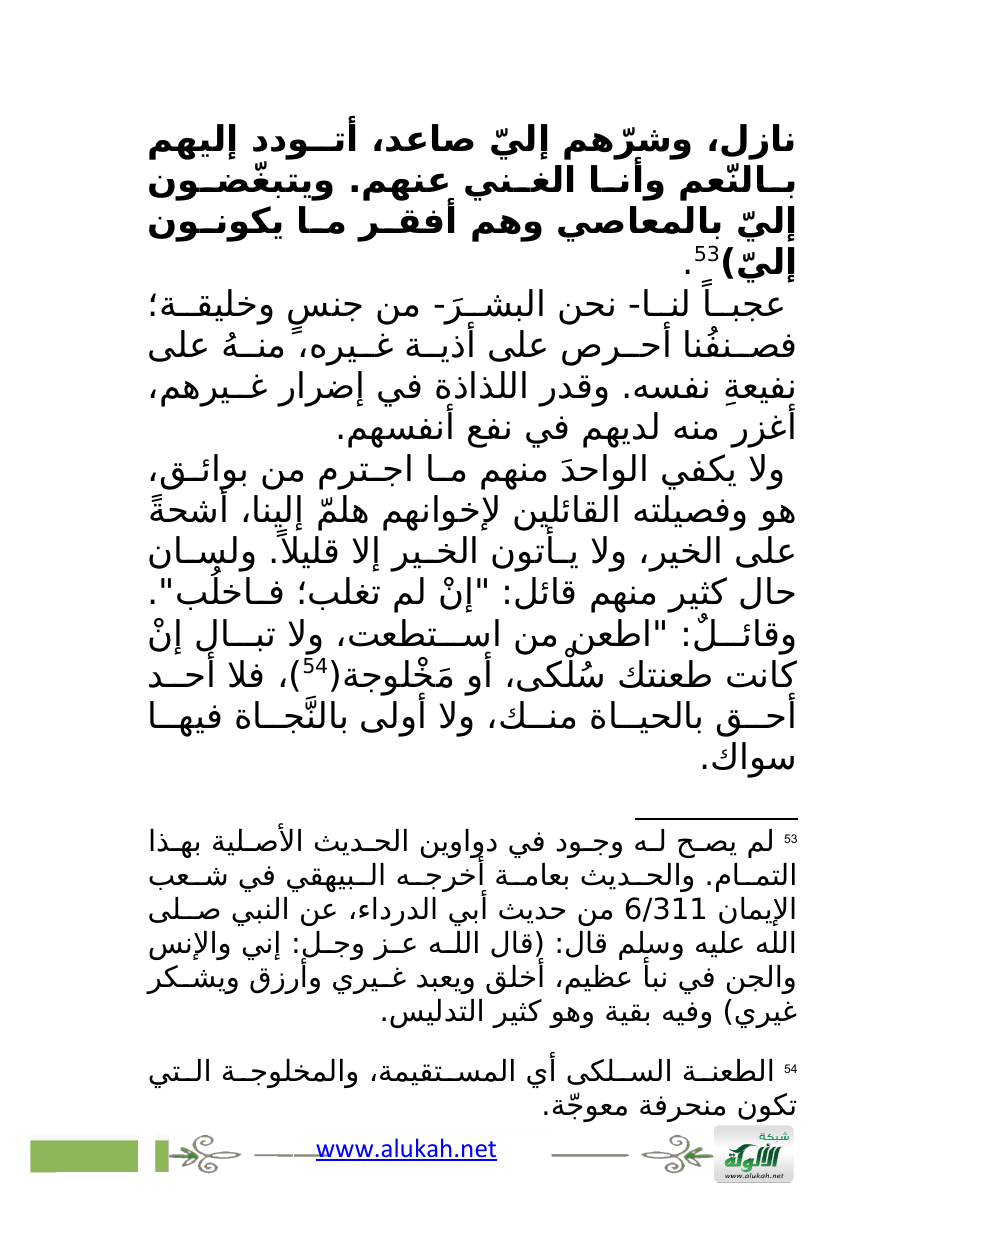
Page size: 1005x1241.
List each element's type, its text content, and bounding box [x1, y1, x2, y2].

text ولا يكفي الواحدَ منهم ما اجترم من بوائق، هو وفصيلته القائلين لإخوانهم هلمّ إلينا، أشحةً على الخير، ولا يأتون الخير إلا قليلاً. ولسان حال كثير منهم قائل: "إنْ لم تغلب؛ فاخلُب". وقائلٌ: "اطعن من استطعت، ولا تبال إنْ كانت طعنتك سُلْكى، أو مَخْلوجة()، فلا أحد أحق بالحياة منك، ولا أولى بالنَّجاة فيها سواك. [148, 448, 797, 778]
picture [294, 1124, 511, 1178]
text عجباً لنا- نحن البشرَ- من جنسٍ وخليقة؛ فصنفُنا أحرص على أذية غيره، منهُ على نفيعةِ نفسه. وقدر اللذاذة في إضرار غيرهم، أغزر منه لديهم في نفع أنفسهم. [148, 283, 797, 448]
picture [30, 1123, 817, 1194]
